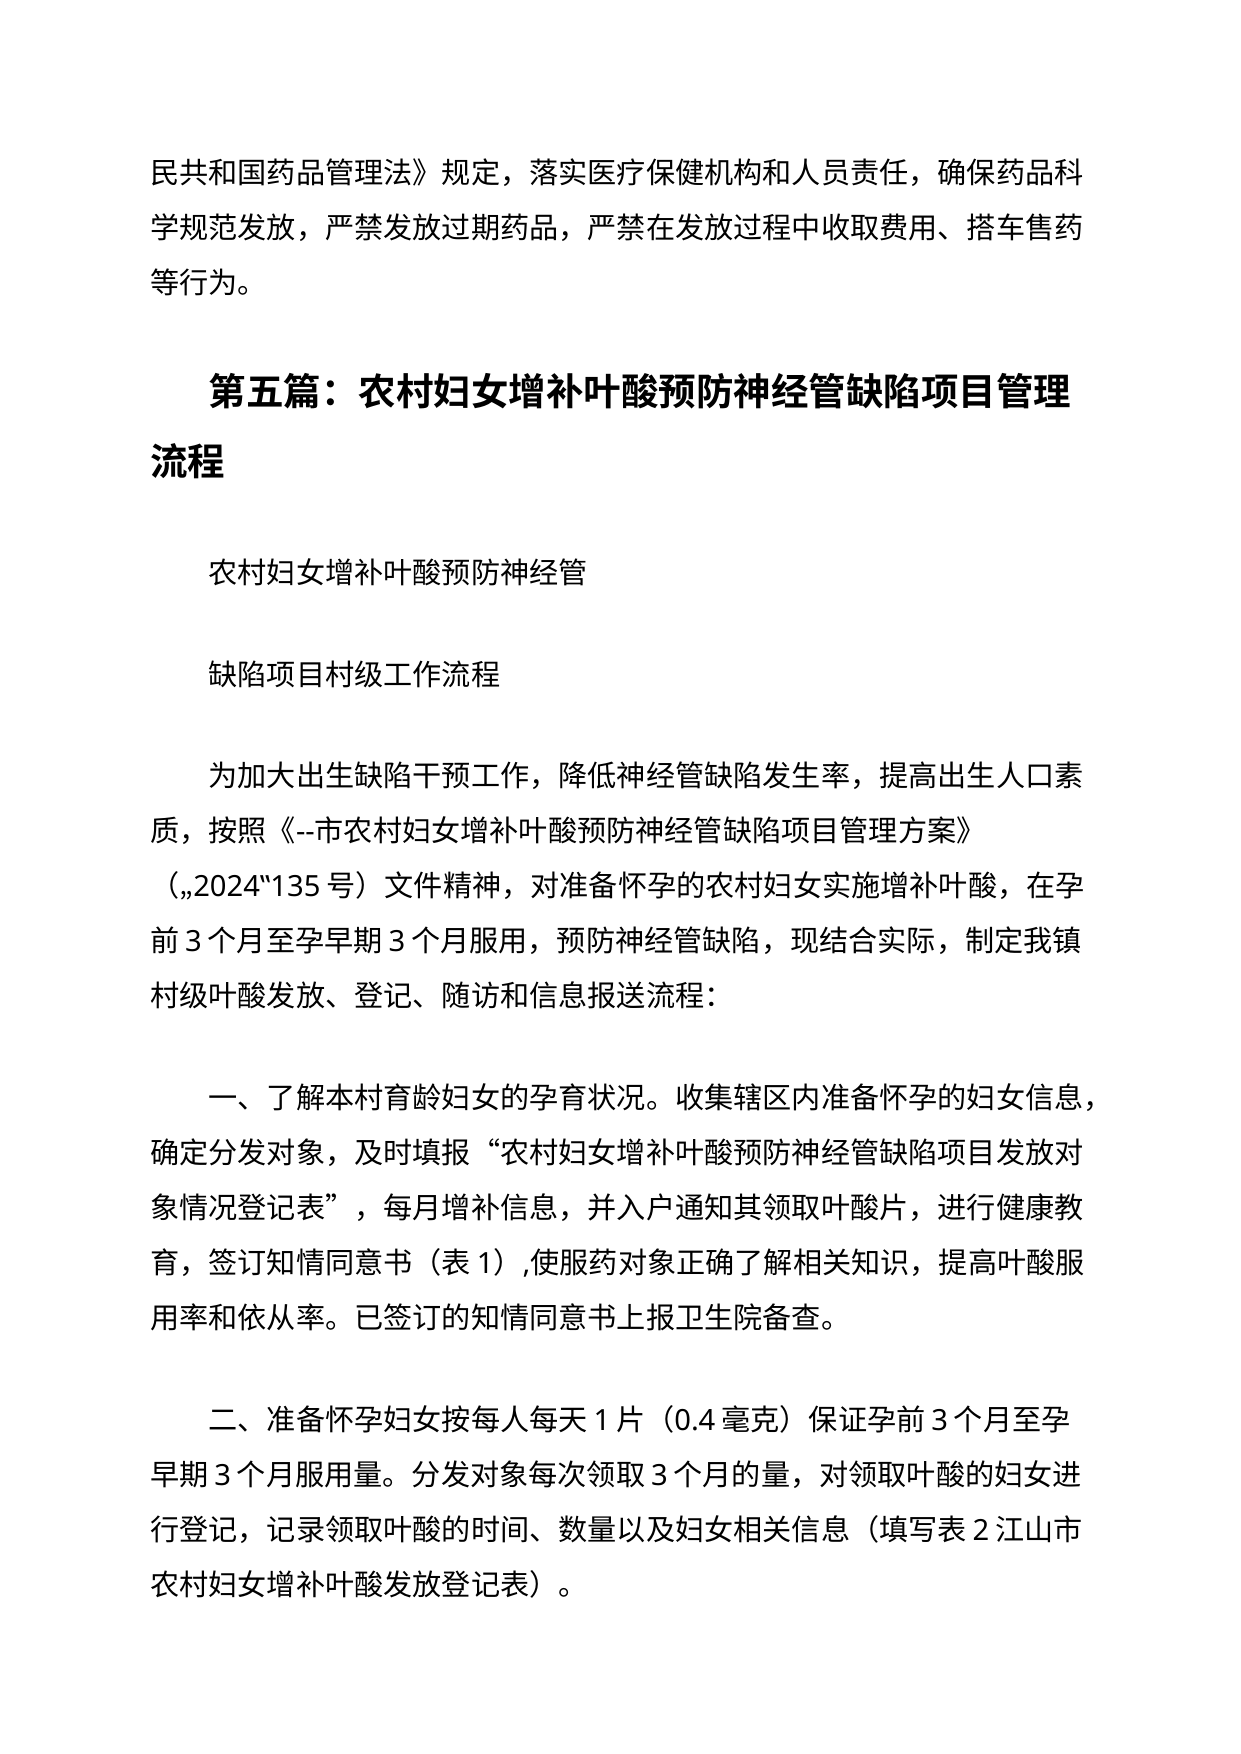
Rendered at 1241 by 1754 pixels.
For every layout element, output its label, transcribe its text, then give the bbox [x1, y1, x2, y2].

text 农村妇女增补叶酸预防神经管 [150, 549, 1090, 592]
text 缺陷项目村级工作流程 [150, 651, 1090, 693]
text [150, 150, 1090, 302]
text 二、准备怀孕妇女按每人每天1片（0.4毫克）保证孕前3个月至孕早期3个月服用量。分发对象每次领取3个月的量，对领取叶酸的妇女进行登记，记录领取叶酸的时间、数量以及妇女相关信息（填写表2江山市农村妇女增补叶酸发放登记表）。 [150, 1396, 1090, 1603]
text 一、了解本村育龄妇女的孕育状况。收集辖区内准备怀孕的妇女信息，确定分发对象，及时填报“农村妇女增补叶酸预防神经管缺陷项目发放对象情况登记表”，每月增补信息，并入户通知其领取叶酸片，进行健康教育，签订知情同意书（表1）,使服药对象正确了解相关知识，提高叶酸服用率和依从率。已签订的知情同意书上报卫生院备查。 [150, 1075, 1090, 1337]
text 为加大出生缺陷干预工作，降低神经管缺陷发生率，提高出生人口素质，按照《--市农村妇女增补叶酸预防神经管缺陷项目管理方案》（„2024‟135号）文件精神，对准备怀孕的农村妇女实施增补叶酸，在孕前3个月至孕早期3个月服用，预防神经管缺陷，现结合实际，制定我镇村级叶酸发放、登记、随访和信息报送流程： [150, 753, 1090, 1015]
text 第五篇：农村妇女增补叶酸预防神经管缺陷项目管理流程 [150, 362, 1090, 486]
